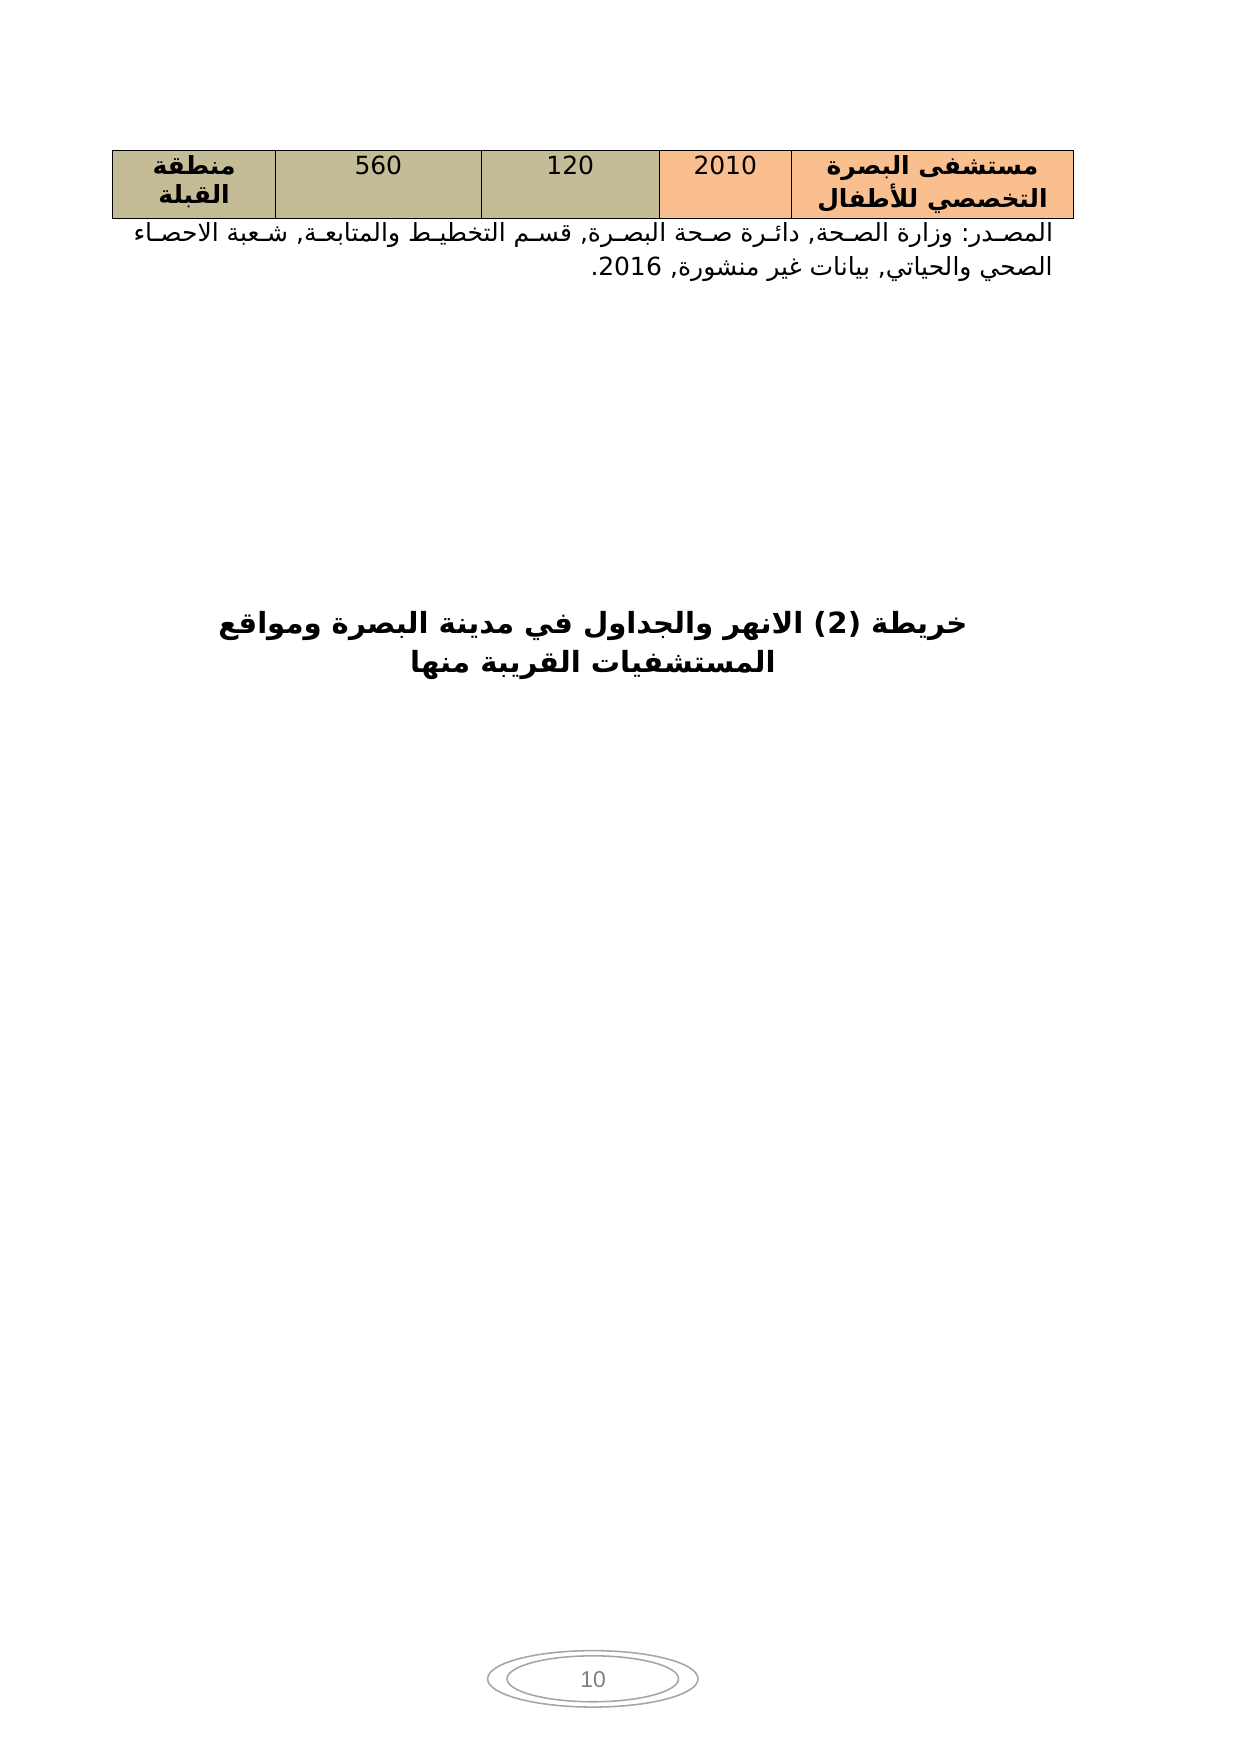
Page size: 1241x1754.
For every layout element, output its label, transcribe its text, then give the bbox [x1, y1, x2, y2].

text خريطة (2) الانهر والجداول في مدينة البصرة ومواقع المستشفيات القريبة منها [133, 607, 1053, 679]
table_cell مستشفى البصرة التخصصي للأطفال [792, 151, 1073, 218]
text المصدر: وزارة الصحة, دائرة صحة البصرة, قسم التخطيط والمتابعة, شعبة الاحصاء الصحي والحياتي, بيانات غير منشورة, 2016. [133, 219, 1053, 281]
table_cell 120 [482, 151, 659, 218]
table_cell منطقة القبلة [113, 151, 275, 218]
table_cell 2010 [660, 151, 791, 218]
table_cell 560 [276, 151, 481, 218]
